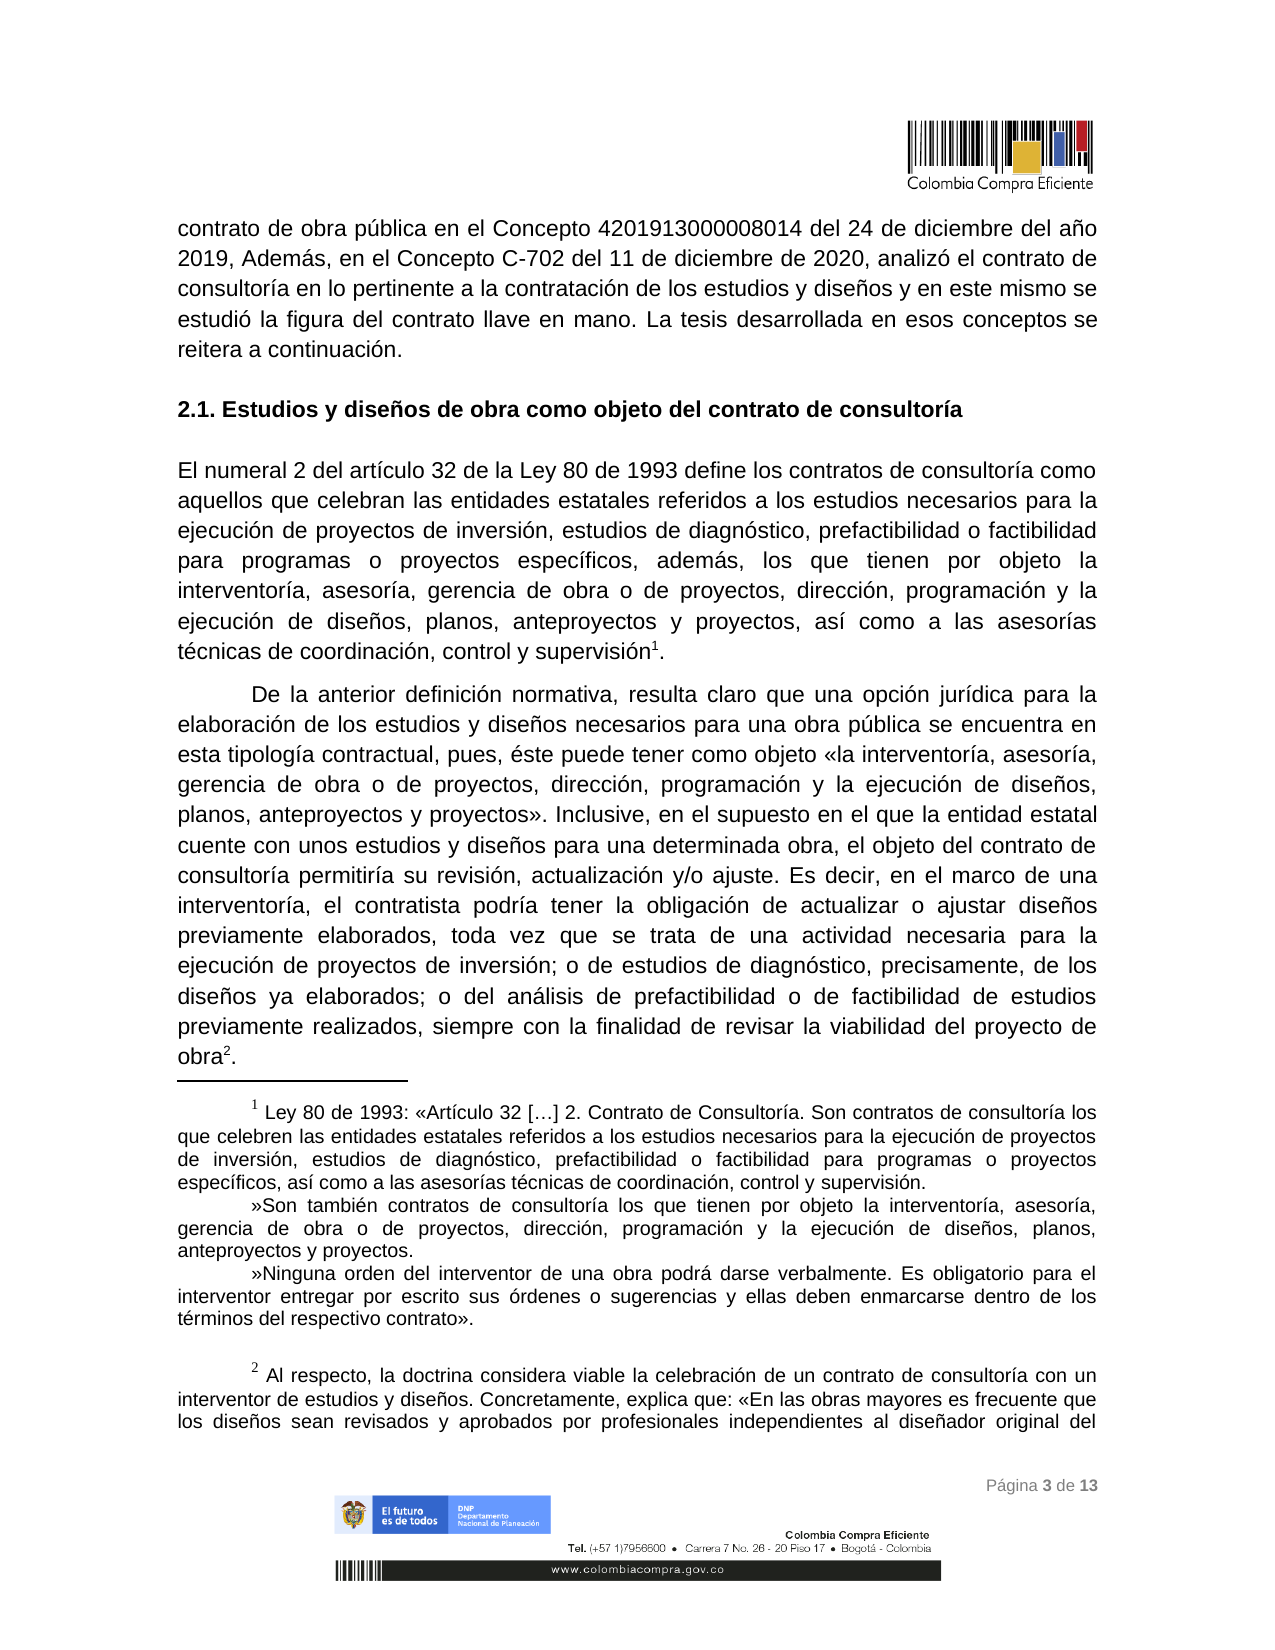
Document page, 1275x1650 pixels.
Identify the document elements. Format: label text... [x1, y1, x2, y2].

text De la anterior definición normativa, resulta claro que una opción jurídica para la elaboración de los estudios y diseños necesarios para una obra pública se encuentra en esta tipología contractual, pues, éste puede tener como objeto «la interventoría, asesoría, gerencia de obra o de proyectos, dirección, programación y la ejecución de diseños, planos, anteproyectos y proyectos». Inclusive, en el supuesto en el que la entidad estatal cuente con unos estudios y diseños para una determinada obra, el objeto del contrato de consultoría permitiría su revisión, actualización y/o ajuste. Es decir, en el marco de una interventoría, el contratista podría tener la obligación de actualizar o ajustar diseños previamente elaborados, toda vez que se trata de una actividad necesaria para la ejecución de proyectos de inversión; o de estudios de diagnóstico, precisamente, de los diseños ya elaborados; o del análisis de prefactibilidad o de factibilidad de estudios previamente realizados, siempre con la finalidad de revisar la viabilidad del proyecto de obra. [177, 681, 1098, 1069]
picture [334, 1495, 942, 1581]
picture [899, 114, 1099, 196]
text 2.1. Estudios y diseños de obra como objeto del contrato de consultoría [177, 396, 1098, 423]
text El numeral 2 del artículo 32 de la Ley 80 de 1993 define los contratos de consultoría como aquellos que celebran las entidades estatales referidos a los estudios necesarios para la ejecución de proyectos de inversión, estudios de diagnóstico, prefactibilidad o factibilidad para programas o proyectos específicos, además, los que tienen por objeto la interventoría, asesoría, gerencia de obra o de proyectos, dirección, programación y la ejecución de diseños, planos, anteproyectos y proyectos, así como a las asesorías técnicas de coordinación, control y supervisión. [177, 457, 1098, 664]
